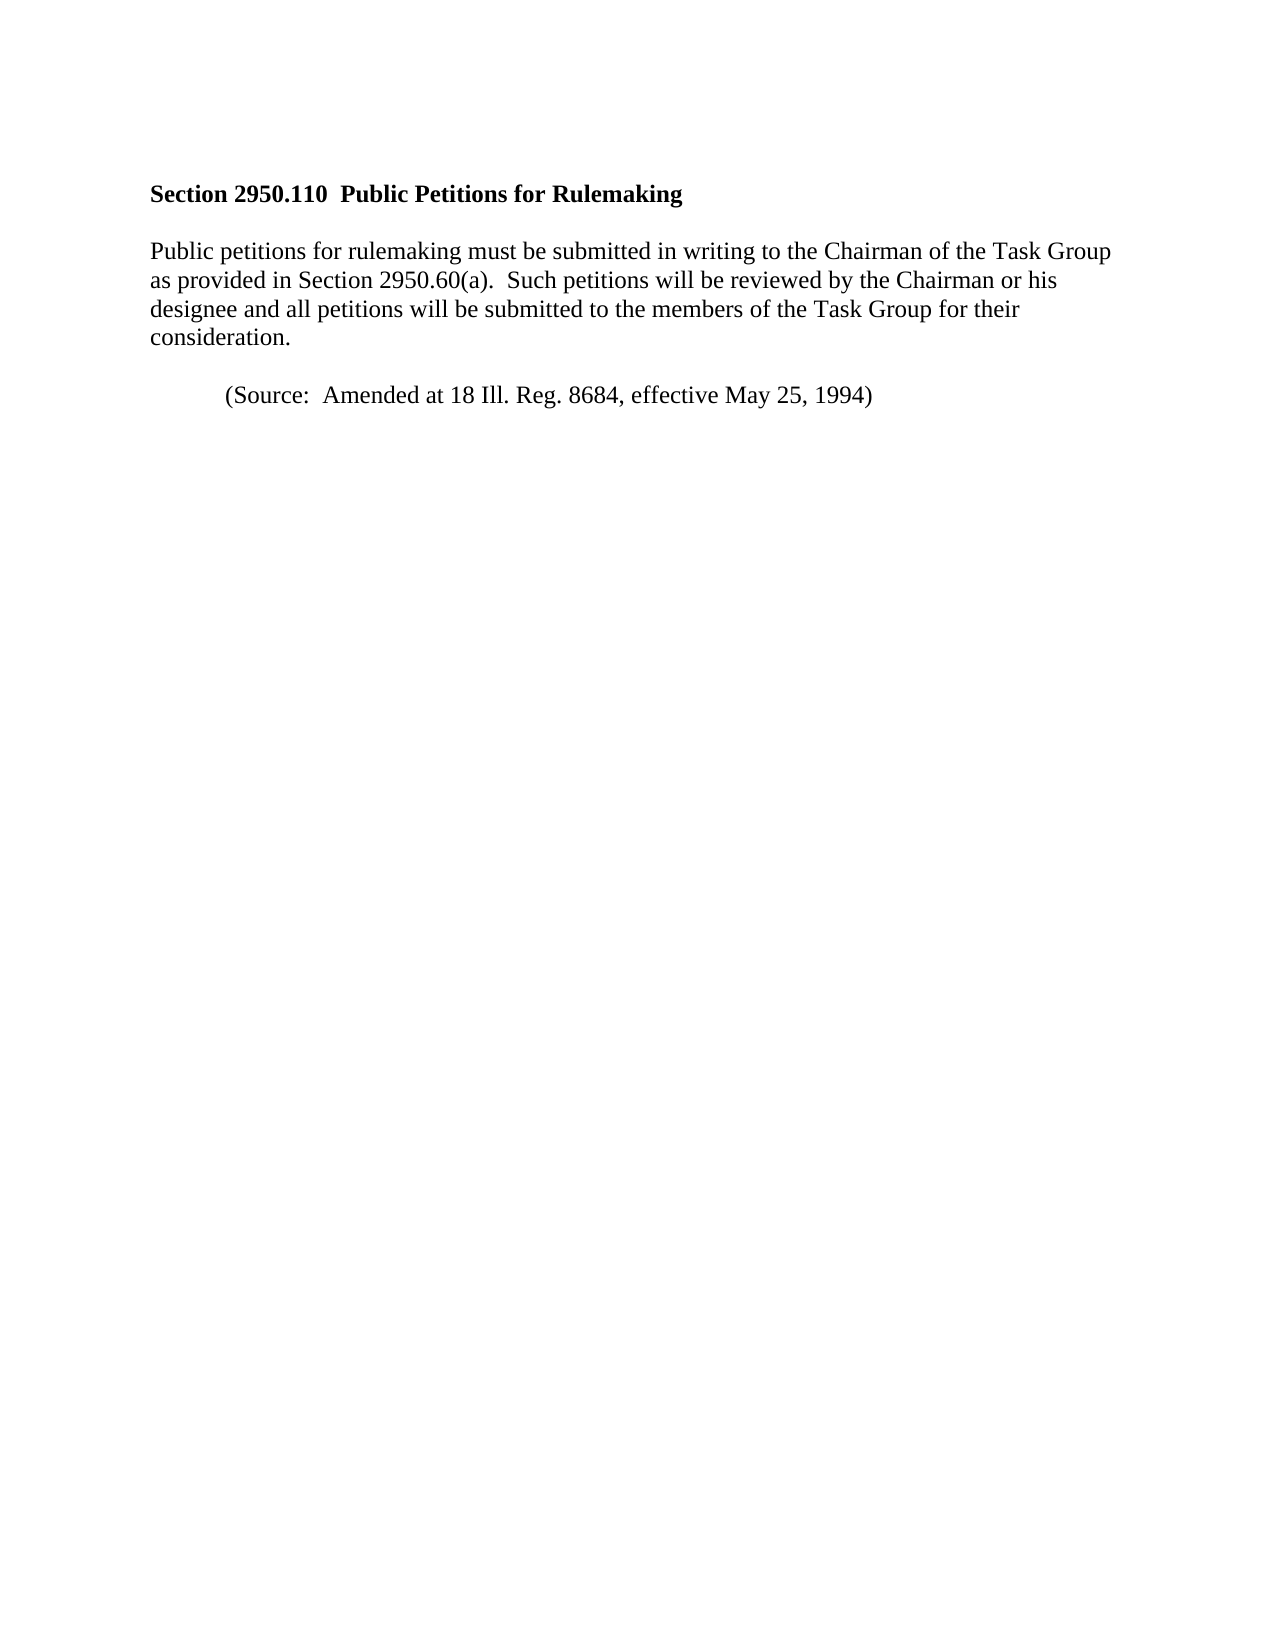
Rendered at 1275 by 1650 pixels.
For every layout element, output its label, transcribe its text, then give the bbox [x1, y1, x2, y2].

text Public petitions for rulemaking must be submitted in writing to the Chairman of the Task Group as provided in Section 2950.60(a). Such petitions will be reviewed by the Chairman or his designee and all petitions will be submitted to the members of the Task Group for their consideration. [150, 236, 1125, 351]
text (Source: Amended at 18 Ill. Reg. 8684, effective May 25, 1994) [225, 380, 1125, 409]
text Section 2950.110 Public Petitions for Rulemaking [150, 179, 1125, 207]
